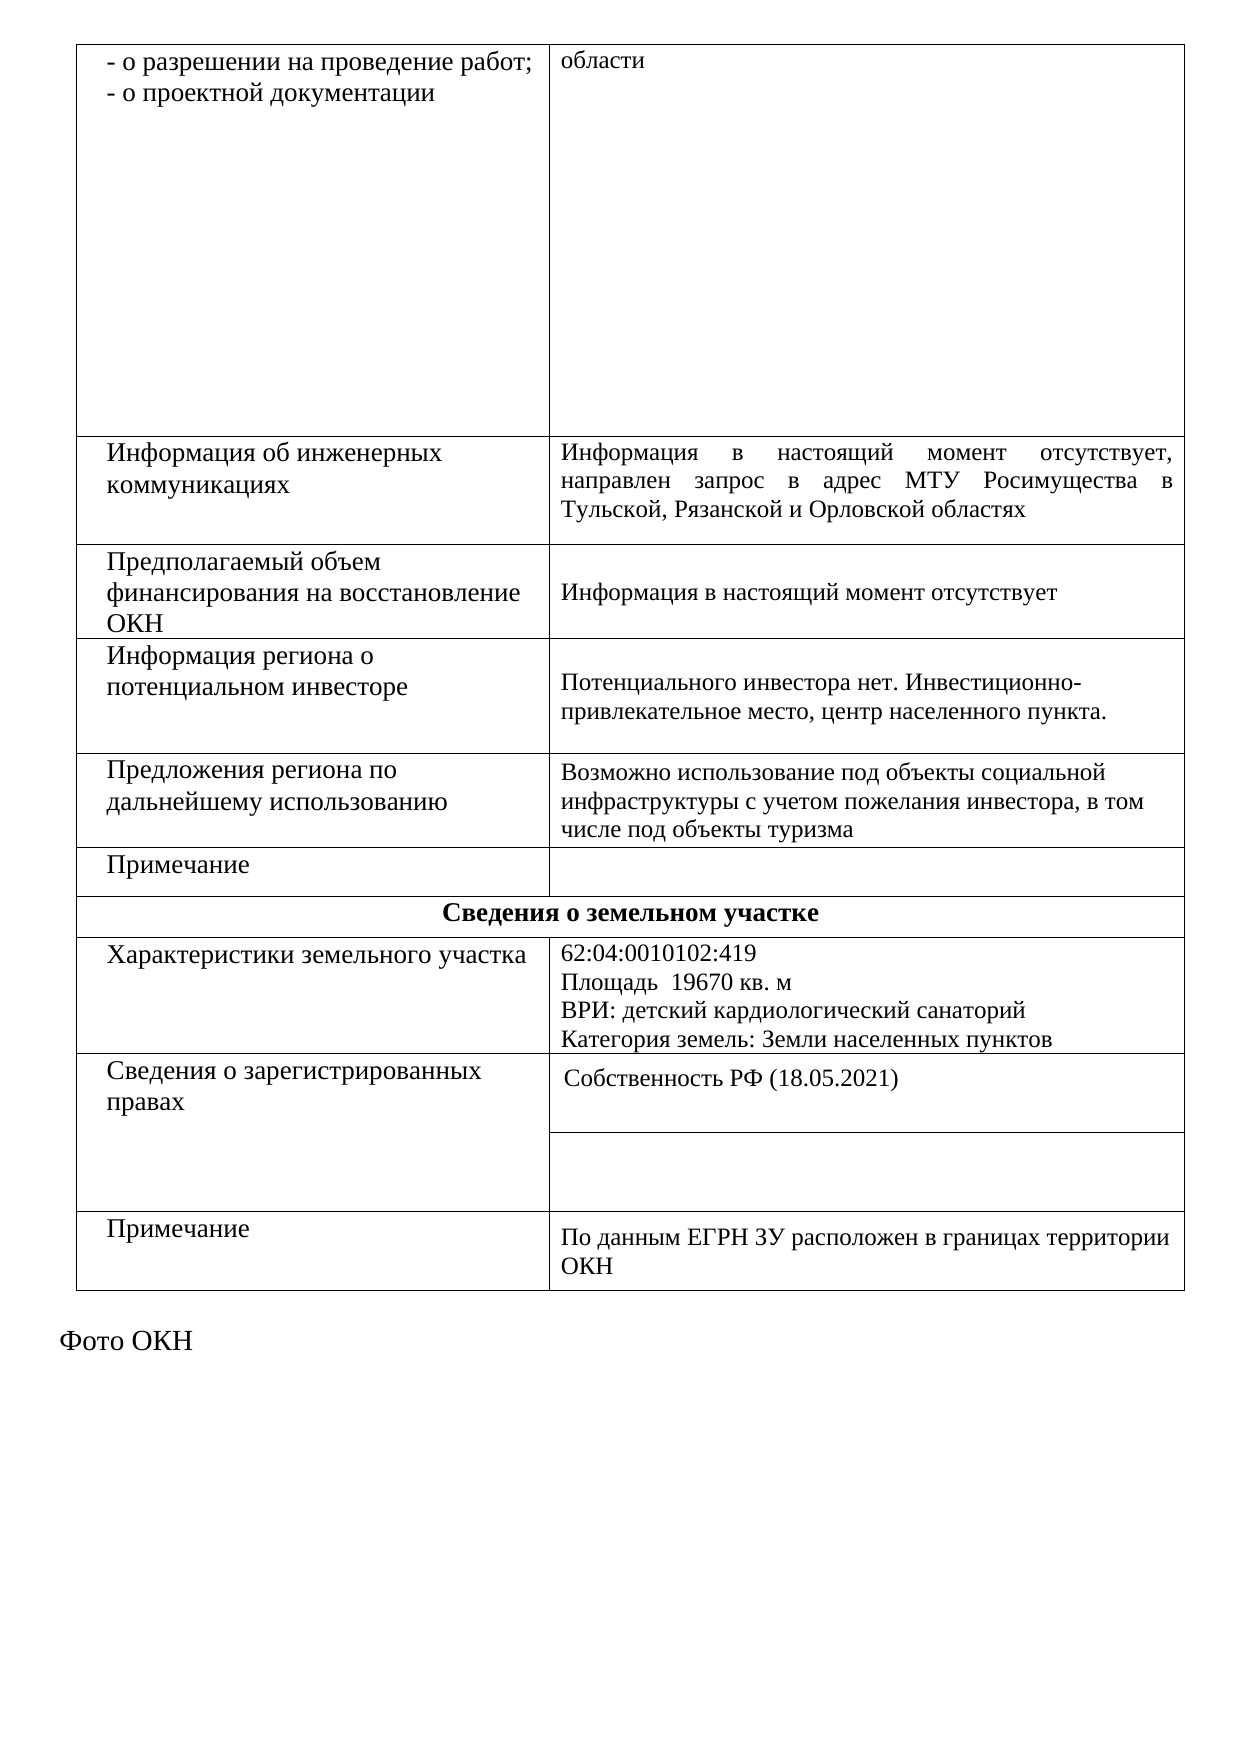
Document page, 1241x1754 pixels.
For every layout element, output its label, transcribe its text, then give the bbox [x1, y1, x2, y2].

table_cell Предложения региона по дальнейшему использованию [77, 754, 549, 847]
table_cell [77, 45, 549, 436]
table_cell Информация региона о потенциальном инвесторе [77, 639, 549, 752]
text Фото ОКН [59, 1323, 1167, 1357]
table_cell Сведения о земельном участке [77, 897, 1184, 937]
table_cell 62:04:0010102:419 Площадь 19670 кв. м ВРИ: детский кардиологический санаторий Категория земель: Земли населенных пунктов [550, 938, 1184, 1053]
table_cell По данным ЕГРН ЗУ расположен в границах территории ОКН [550, 1212, 1184, 1290]
table_cell Информация в настоящий момент отсутствует [550, 545, 1184, 638]
table_cell Собственность РФ (18.05.2021) [550, 1054, 1184, 1132]
table_cell Предполагаемый объем финансирования на восстановление ОКН [77, 545, 549, 638]
table_cell Информация об инженерных коммуникациях [77, 437, 549, 544]
table_cell Примечание [77, 1212, 549, 1290]
table_cell Возможно использование под объекты социальной инфраструктуры с учетом пожелания инвестора, в том числе под объекты туризма [550, 754, 1184, 847]
table_cell Потенциального инвестора нет. Инвестиционно-привлекательное место, центр населенного пункта. [550, 639, 1184, 752]
table_cell Характеристики земельного участка [77, 938, 549, 1053]
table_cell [550, 45, 1184, 436]
table_cell Сведения о зарегистрированных правах [77, 1054, 549, 1211]
table_cell [550, 848, 1184, 896]
table_cell [550, 1133, 1184, 1211]
table_cell Информация в настоящий момент отсутствует, направлен запрос в адрес МТУ Росимущества в Тульской, Рязанской и Орловской областях [550, 437, 1184, 544]
table_cell Примечание [77, 848, 549, 896]
